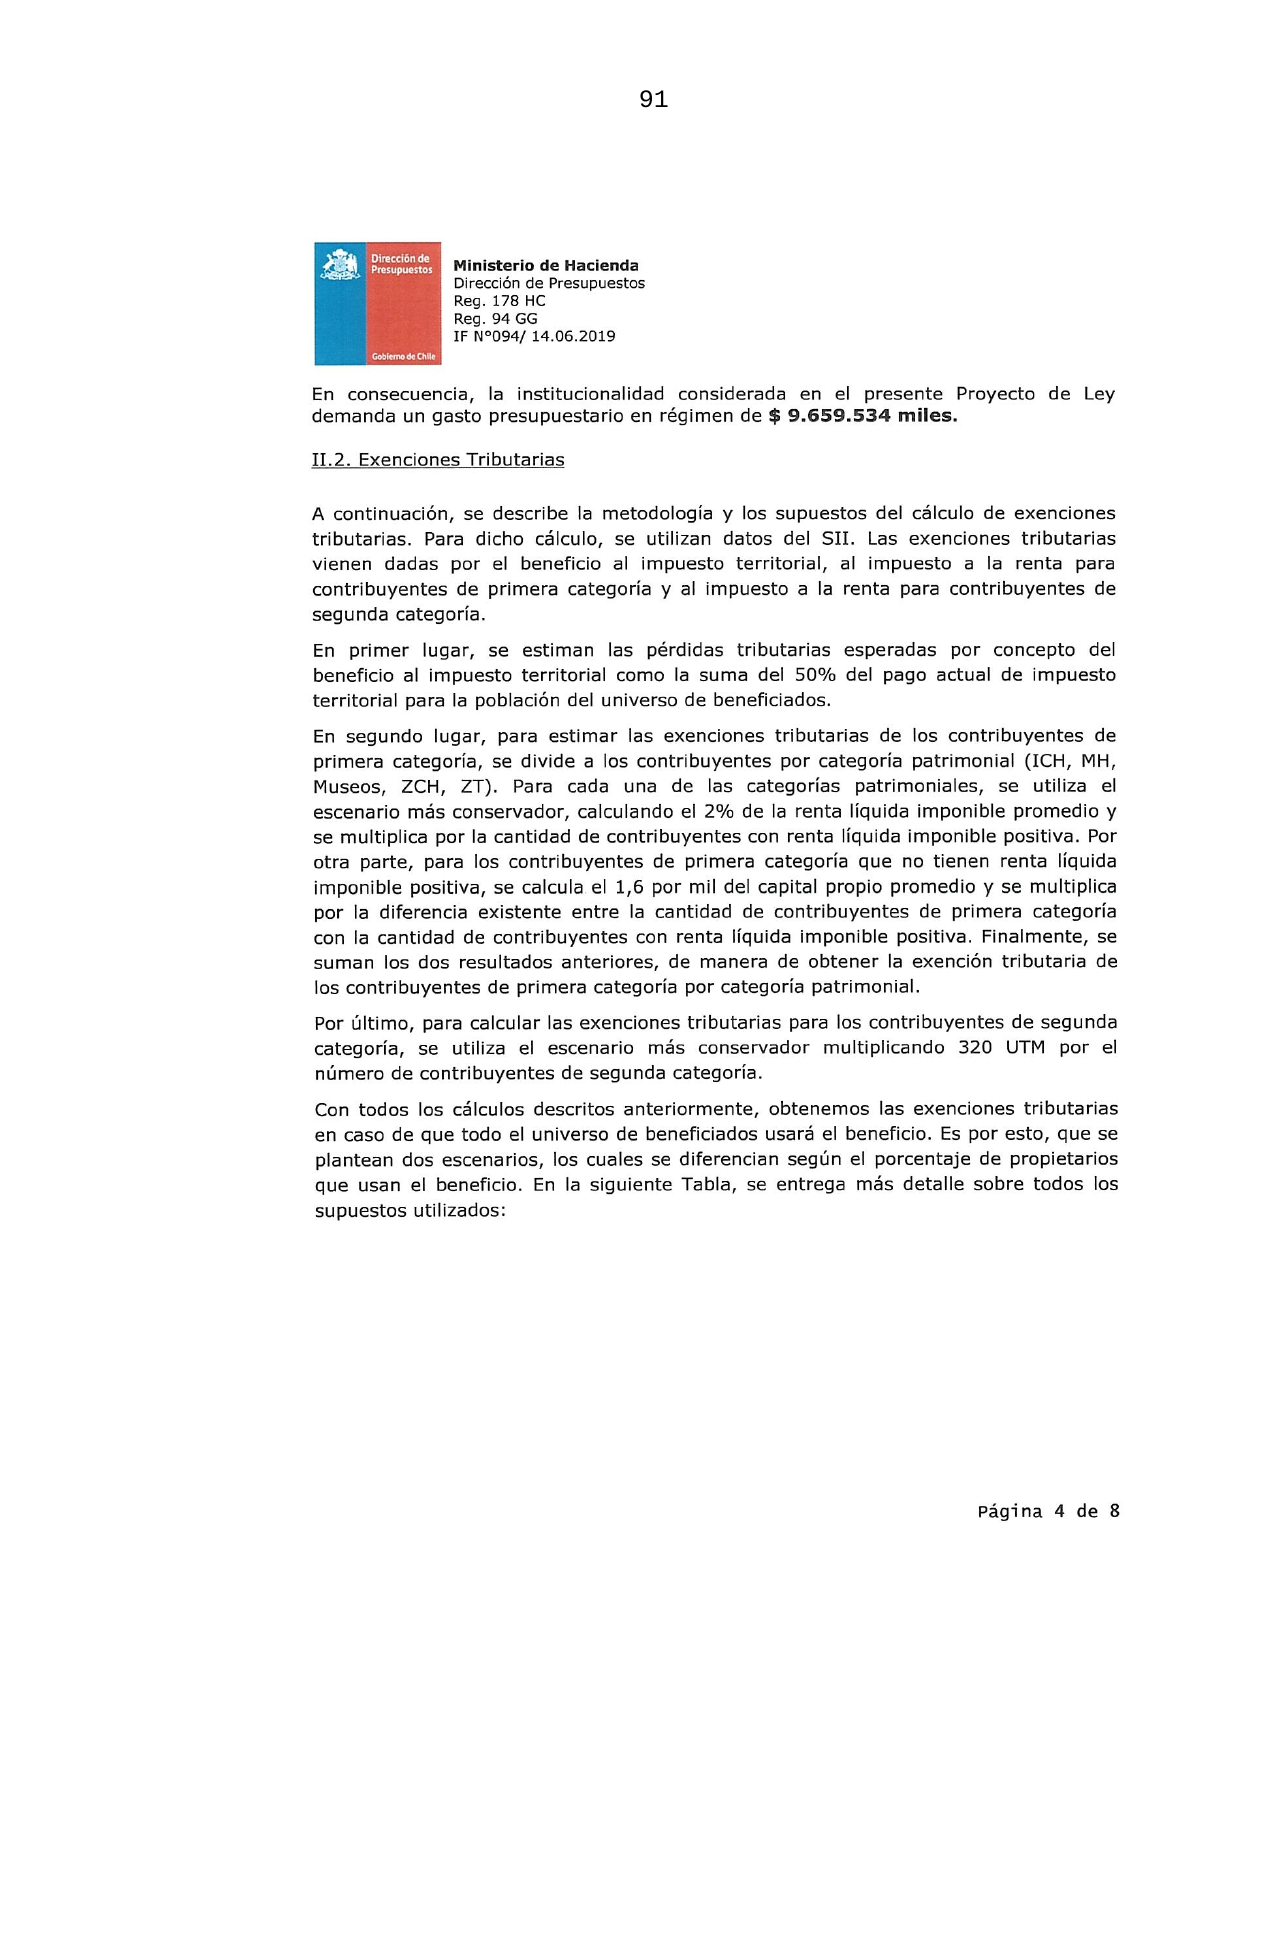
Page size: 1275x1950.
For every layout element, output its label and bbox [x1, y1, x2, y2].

picture [162, 206, 1272, 1643]
